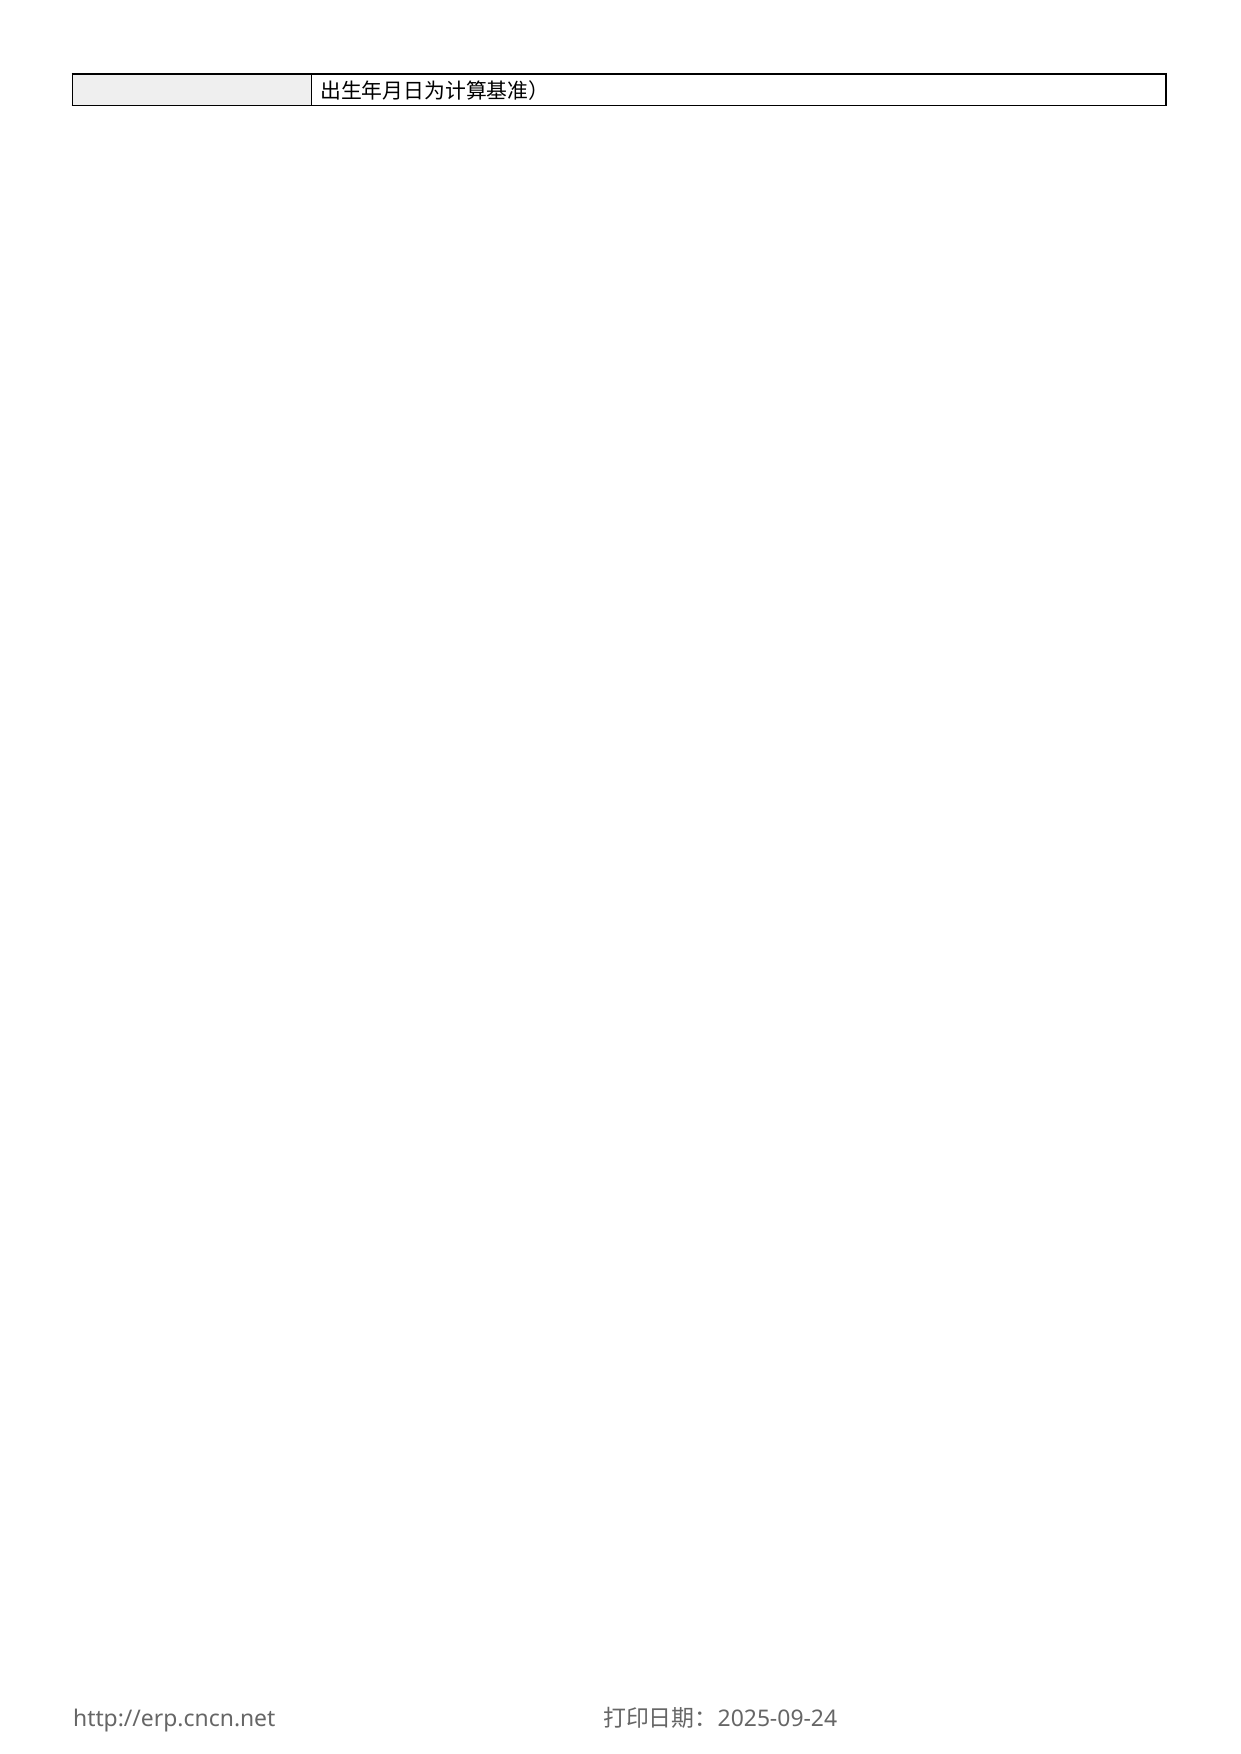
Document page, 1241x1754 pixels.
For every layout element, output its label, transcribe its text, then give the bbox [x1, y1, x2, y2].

table_cell 本线路仅限80周岁以下游客报名。 [312, 75, 1165, 105]
table_cell 报名材料 [73, 75, 311, 105]
